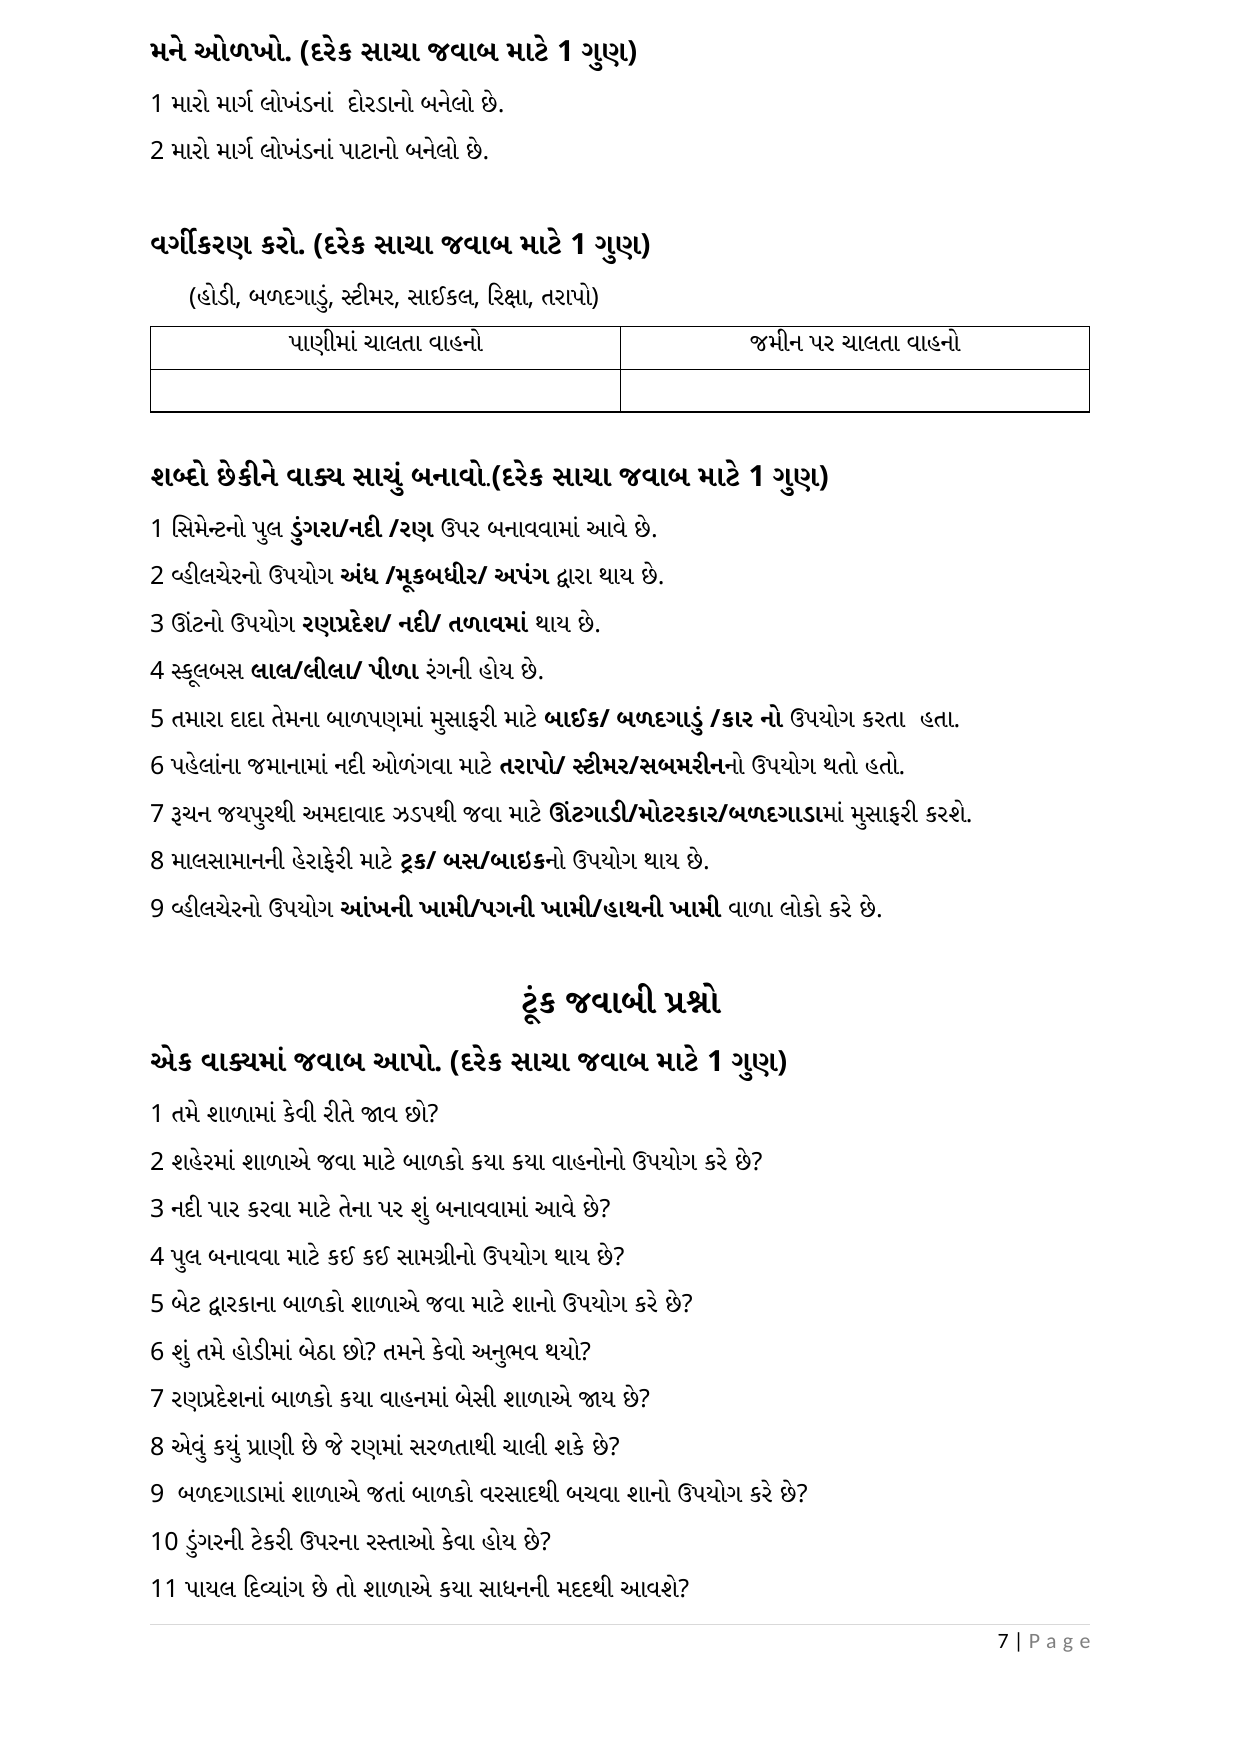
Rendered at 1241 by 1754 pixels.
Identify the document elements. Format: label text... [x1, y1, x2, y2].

text ટૂંક જવાબી પ્રશ્નો [150, 980, 1090, 1028]
text 8 એવું કયું પ્રાણી છે જે રણમાં સરળતાથી ચાલી શકે છે? [150, 1428, 1090, 1466]
text શબ્દો છેકીને વાક્ય સાચું બનાવો.(દરેક સાચા જવાબ માટે 1 ગુણ) [150, 455, 1090, 499]
table_cell [621, 370, 1089, 411]
text 11 પાયલ દિવ્યાંગ છે તો શાળાએ કયા સાધનની મદદથી આવશે? [150, 1571, 1090, 1609]
text 5 તમારા દાદા તેમના બાળપણમાં મુસાફરી માટે બાઈક/ બળદગાડું /કાર નો ઉપયોગ કરતા હતા. [150, 700, 1090, 738]
text 2 મારો માર્ગ લોખંડનાં પાટાનો બનેલો છે. [150, 133, 1090, 171]
text (હોડી, બળદગાડું, સ્ટીમર, સાઈકલ, રિક્ષા, તરાપો) [150, 278, 1090, 316]
text 6 પહેલાંના જમાનામાં નદી ઓળંગવા માટે તરાપો/ સ્ટીમર/સબમરીનનો ઉપયોગ થતો હતો. [150, 748, 1090, 786]
text 4 પુલ બનાવવા માટે કઈ કઈ સામગ્રીનો ઉપયોગ થાય છે? [150, 1238, 1090, 1276]
text 7 રણપ્રદેશનાં બાળકો કયા વાહનમાં બેસી શાળાએ જાય છે? [150, 1381, 1090, 1419]
table_header જમીન પર ચાલતા વાહનો [621, 327, 1089, 369]
table_header પાણીમાં ચાલતા વાહનો [151, 327, 620, 369]
text 5 બેટ દ્વારકાના બાળકો શાળાએ જવા માટે શાનો ઉપયોગ કરે છે? [150, 1286, 1090, 1324]
text 2 વ્હીલચેરનો ઉપયોગ અંધ /મૂકબધીર/ અપંગ દ્વારા થાય છે. [150, 558, 1090, 596]
table_cell [151, 370, 620, 411]
text એક વાક્યમાં જવાબ આપો. (દરેક સાચા જવાબ માટે 1 ગુણ) [150, 1040, 1090, 1085]
text 10 ડુંગરની ટેકરી ઉપરના રસ્તાઓ કેવા હોય છે? [150, 1523, 1090, 1561]
text 7 રૂચન જયપુરથી અમદાવાદ ઝડપથી જવા માટે ઊંટગાડી/મોટરકાર/બળદગાડામાં મુસાફરી કરશે. [150, 795, 1090, 833]
text 1 સિમેન્ટનો પુલ ડુંગરા/નદી /રણ ઉપર બનાવવામાં આવે છે. [150, 510, 1090, 548]
text 2 શહેરમાં શાળાએ જવા માટે બાળકો કયા કયા વાહનોનો ઉપયોગ કરે છે? [150, 1143, 1090, 1181]
text 1 મારો માર્ગ લોખંડનાં દોરડાનો બનેલો છે. [150, 85, 1090, 123]
text 1 તમે શાળામાં કેવી રીતે જાવ છો? [150, 1096, 1090, 1134]
text 9 વ્હીલચેરનો ઉપયોગ આંખની ખામી/પગની ખામી/હાથની ખામી વાળા લોકો કરે છે. [150, 890, 1090, 928]
text 6 શું તમે હોડીમાં બેઠા છો? તમને કેવો અનુભવ થયો? [150, 1333, 1090, 1371]
text મને ઓળખો. (દરેક સાચા જવાબ માટે 1 ગુણ) [150, 30, 1090, 74]
text 3 નદી પાર કરવા માટે તેના પર શું બનાવવામાં આવે છે? [150, 1191, 1090, 1229]
text 9 બળદગાડામાં શાળાએ જતાં બાળકો વરસાદથી બચવા શાનો ઉપયોગ કરે છે? [150, 1476, 1090, 1514]
text 3 ઊંટનો ઉપયોગ રણપ્રદેશ/ નદી/ તળાવમાં થાય છે. [150, 605, 1090, 643]
text 8 માલસામાનની હેરાફેરી માટે ટ્રક/ બસ/બાઇકનો ઉપયોગ થાય છે. [150, 843, 1090, 881]
text વર્ગીકરણ કરો. (દરેક સાચા જવાબ માટે 1 ગુણ) [150, 223, 1090, 267]
text 4 સ્કૂલબસ લાલ/લીલા/ પીળા રંગની હોય છે. [150, 653, 1090, 691]
